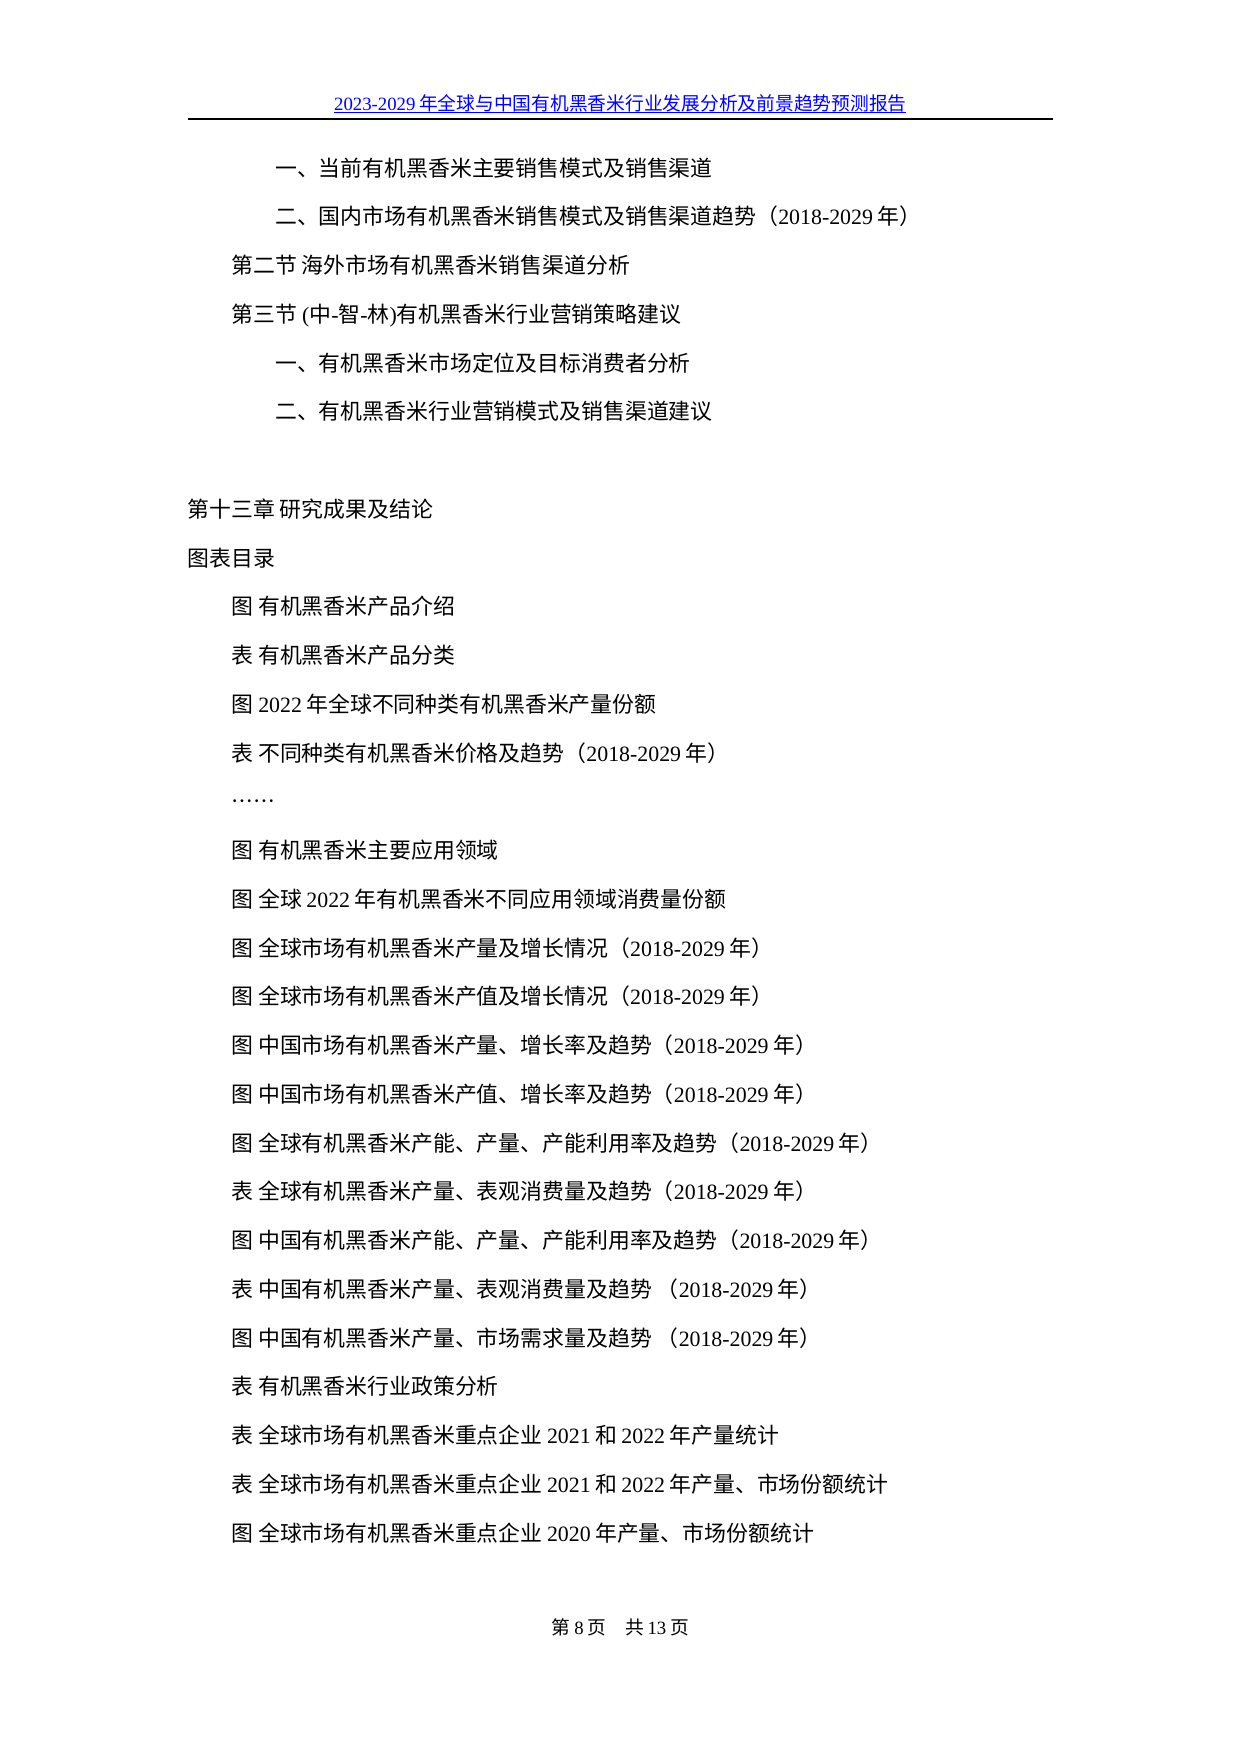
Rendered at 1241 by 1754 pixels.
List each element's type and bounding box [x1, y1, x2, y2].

text [187, 150, 1053, 1548]
